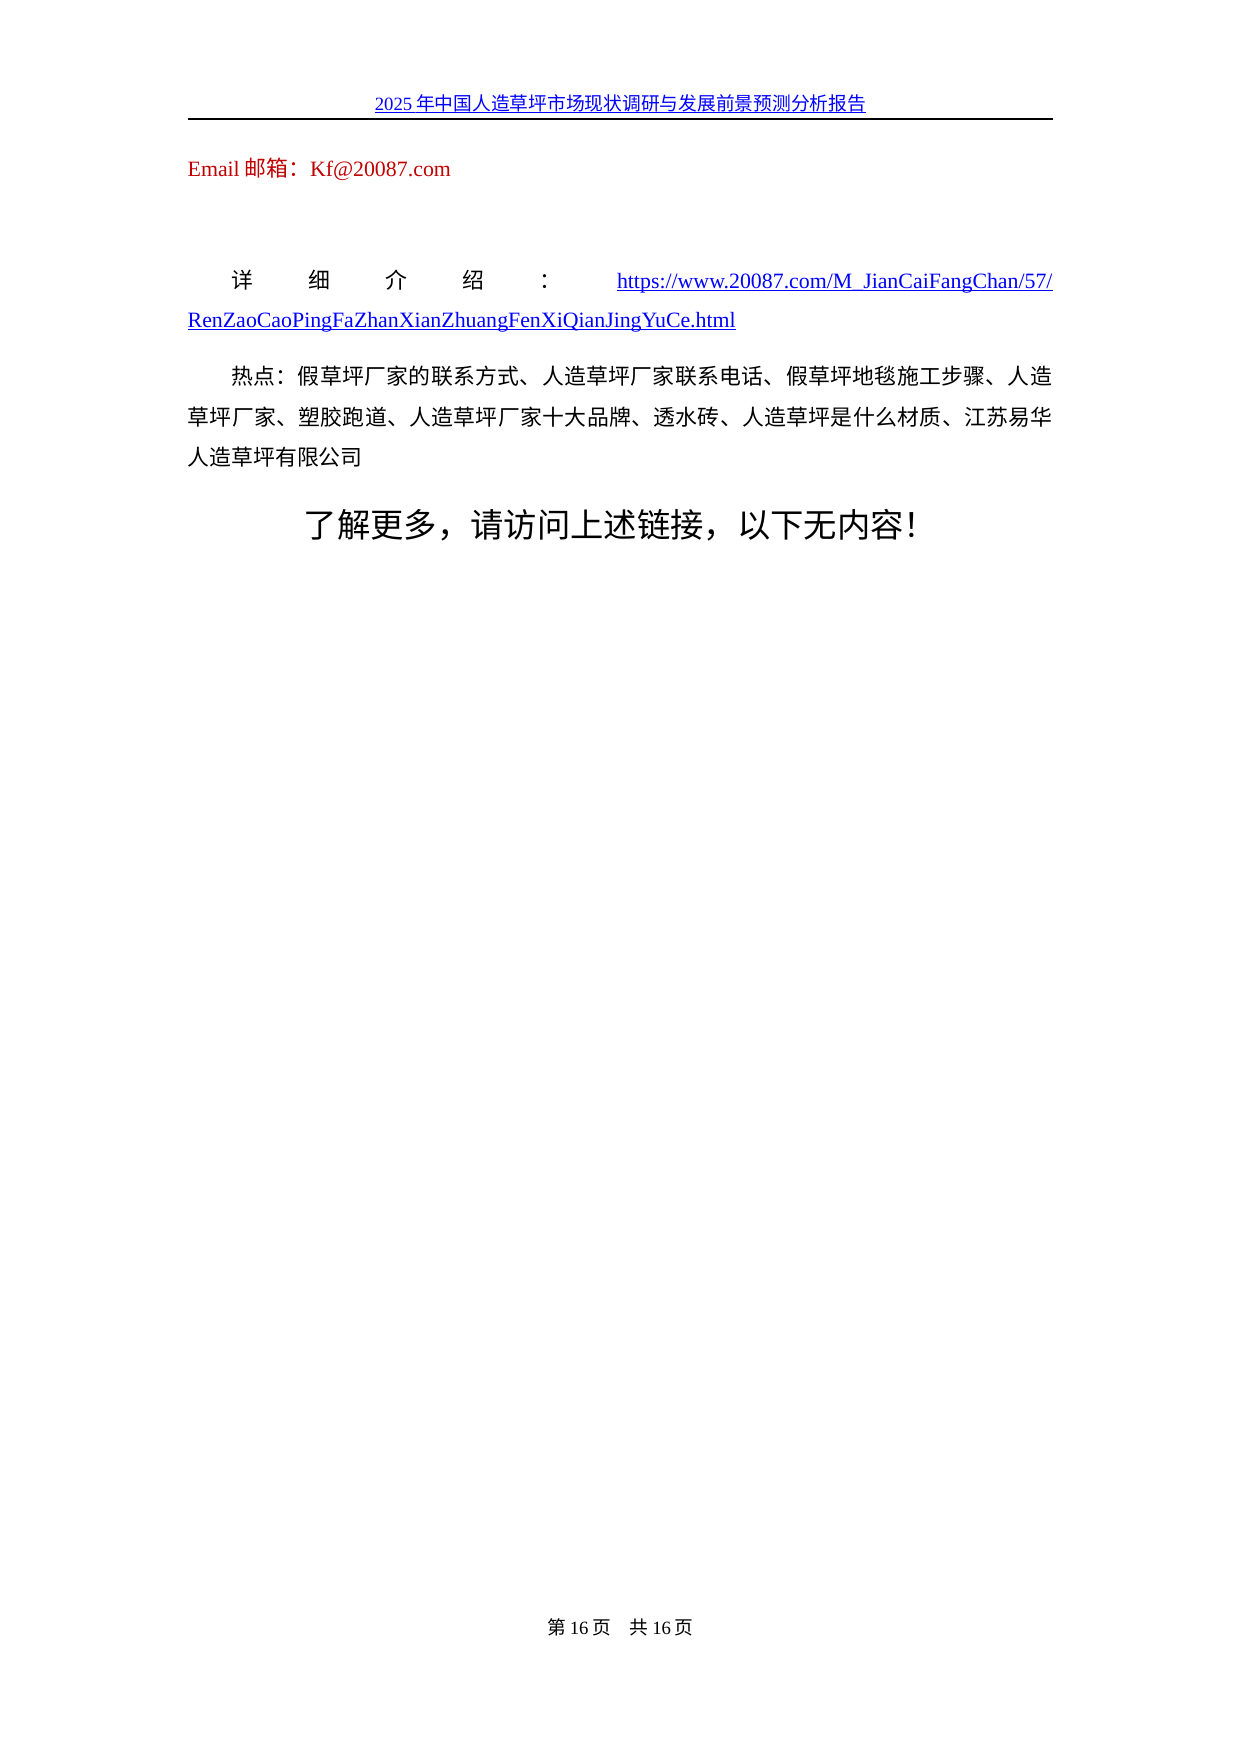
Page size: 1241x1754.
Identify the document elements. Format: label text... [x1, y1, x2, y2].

text Email邮箱：Kf@20087.com [187, 150, 1053, 183]
text 热点：假草坪厂家的联系方式、人造草坪厂家联系电话、假草坪地毯施工步骤、人造草坪厂家、塑胶跑道、人造草坪厂家十大品牌、透水砖、人造草坪是什么材质、江苏易华人造草坪有限公司 [187, 359, 1053, 472]
text 详细介绍：https://www.20087.com/M_JianCaiFangChan/57/RenZaoCaoPingFaZhanXianZhuangFenXiQianJingYuCe.html [187, 263, 1053, 336]
title 了解更多，请访问上述链接，以下无内容！ [187, 490, 1053, 555]
